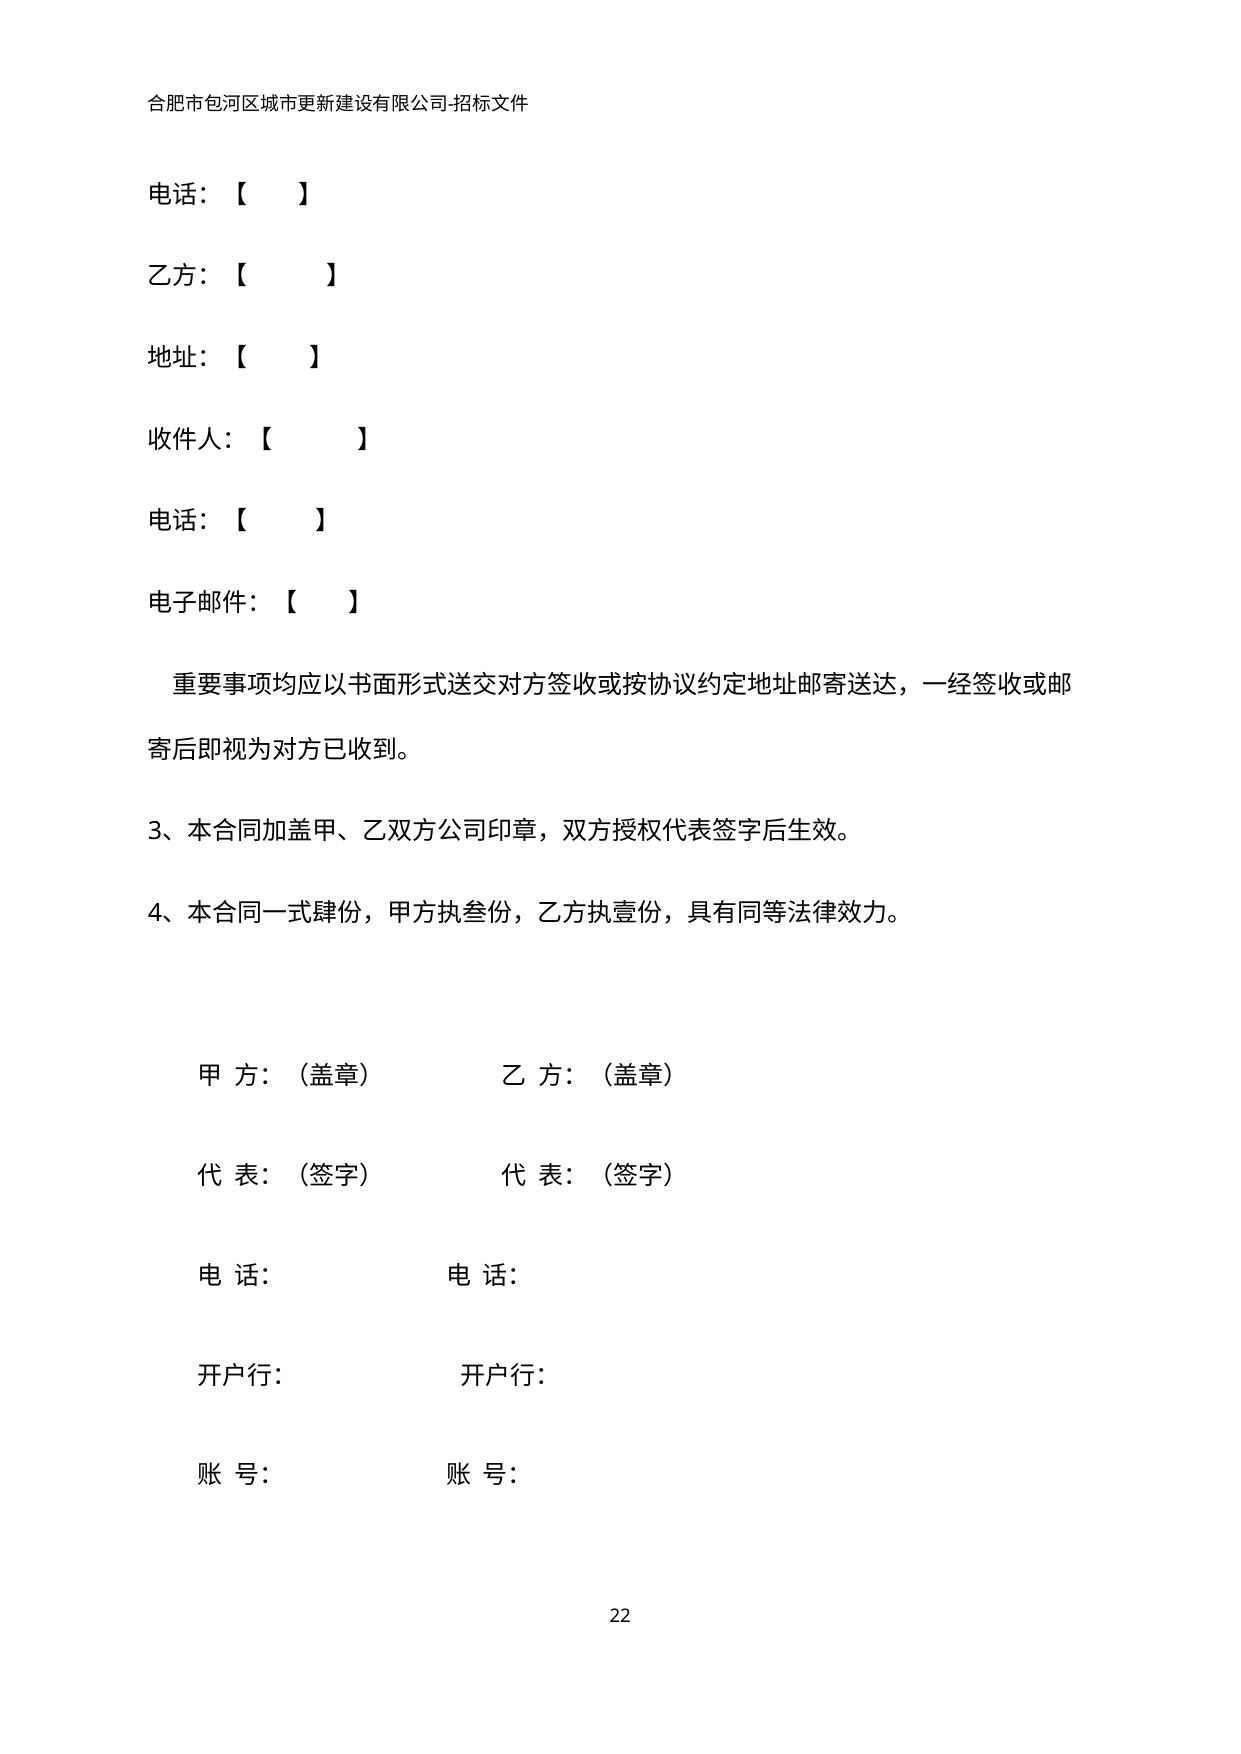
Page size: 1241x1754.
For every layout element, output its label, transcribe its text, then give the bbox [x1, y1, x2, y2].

text 收件人：【 】 [148, 405, 1093, 470]
text 甲 方：（盖章） 乙 方：（盖章） [148, 1041, 1093, 1106]
text 电话：【 】 [148, 486, 1093, 551]
text 乙方：【 】 [148, 241, 1093, 306]
text 重要事项均应以书面形式送交对方签收或按协议约定地址邮寄送达，一经签收或邮寄后即视为对方已收到。 [148, 650, 1093, 780]
text 代 表：（签字） 代 表：（签字） [148, 1141, 1093, 1206]
text 4、本合同一式肆份，甲方执叁份，乙方执壹份，具有同等法律效力。 [148, 878, 1093, 943]
text 3、本合同加盖甲、乙双方公司印章，双方授权代表签字后生效。 [148, 796, 1093, 861]
text 电话：【 】 [148, 160, 1093, 225]
text 电子邮件：【 】 [148, 568, 1093, 633]
text 账 号： 账 号： [148, 1441, 1093, 1506]
text 电 话： 电 话： [148, 1241, 1093, 1306]
text 开户行： 开户行： [197, 1341, 1093, 1406]
text 地址：【 】 [148, 323, 1093, 388]
